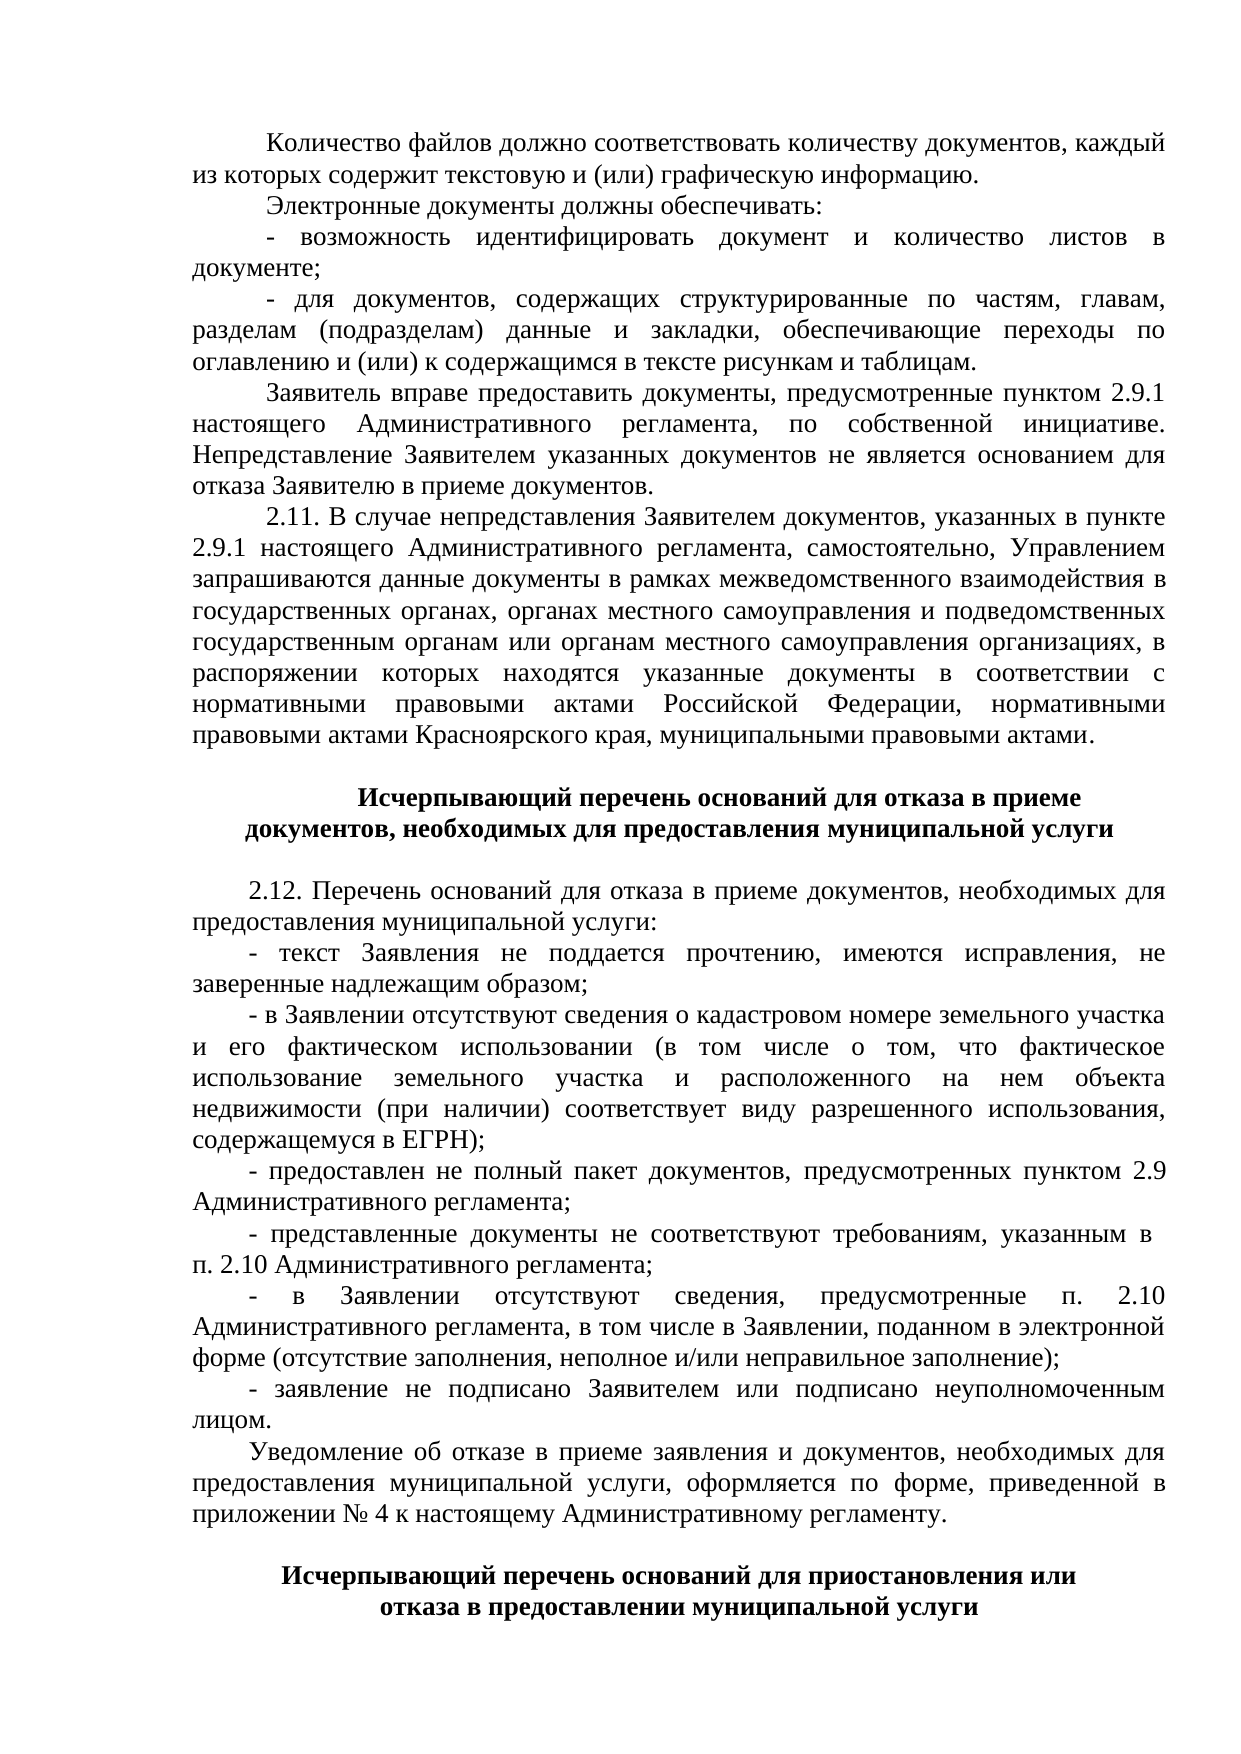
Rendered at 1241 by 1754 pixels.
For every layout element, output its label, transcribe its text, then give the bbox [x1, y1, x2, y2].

text Исчерпывающий перечень оснований для отказа в приеме [192, 781, 1167, 812]
text Заявитель вправе предоставить документы, предусмотренные пунктом 2.9.1 настоящего Административного регламента, по собственной инициативе. Непредставление Заявителем указанных документов не является основанием для отказа Заявителю в приеме документов. [192, 376, 1167, 500]
text - заявление не подписано Заявителем или подписано неуполномоченным лицом. [192, 1372, 1167, 1435]
text Уведомление об отказе в приеме заявления и документов, необходимых для предоставления муниципальной услуги, оформляется по форме, приведенной в приложении № 4 к настоящему Административному регламенту. [192, 1435, 1167, 1528]
text - для документов, содержащих структурированные по частям, главам, разделам (подразделам) данные и закладки, обеспечивающие переходы по оглавлению и (или) к содержащимся в тексте рисункам и таблицам. [192, 282, 1167, 376]
text - в Заявлении отсутствуют сведения, предусмотренные п. 2.10 Административного регламента, в том числе в Заявлении, поданном в электронной форме (отсутствие заполнения, неполное и/или неправильное заполнение); [192, 1279, 1167, 1372]
text отказа в предоставлении муниципальной услуги [192, 1590, 1167, 1622]
text Исчерпывающий перечень оснований для приостановления или [192, 1559, 1167, 1590]
text 2.11. В случае непредставления Заявителем документов, указанных в пункте 2.9.1 настоящего Административного регламента, самостоятельно, Управлением запрашиваются данные документы в рамках межведомственного взаимодействия в государственных органах, органах местного самоуправления и подведомственных государственным органам или органам местного самоуправления организациях, в распоряжении которых находятся указанные документы в соответствии с нормативными правовыми актами Российской Федерации, нормативными правовыми актами Красноярского края, муниципальными правовыми актами. [192, 500, 1167, 749]
text Количество файлов должно соответствовать количеству документов, каждый из которых содержит текстовую и (или) графическую информацию. [192, 127, 1167, 189]
text - возможность идентифицировать документ и количество листов в документе; [192, 220, 1167, 282]
text - представленные документы не соответствуют требованиям, указанным в п. 2.10 Административного регламента; [192, 1217, 1167, 1279]
text документов, необходимых для предоставления муниципальной услуги [192, 812, 1167, 843]
text 2.12. Перечень оснований для отказа в приеме документов, необходимых для предоставления муниципальной услуги: [192, 874, 1167, 936]
text - предоставлен не полный пакет документов, предусмотренных пунктом 2.9 Административного регламента; [192, 1154, 1167, 1217]
text - текст Заявления не поддается прочтению, имеются исправления, не заверенные надлежащим образом; [192, 936, 1167, 999]
text Электронные документы должны обеспечивать: [192, 189, 1167, 220]
text - в Заявлении отсутствуют сведения о кадастровом номере земельного участка и его фактическом использовании (в том числе о том, что фактическое использование земельного участка и расположенного на нем объекта недвижимости (при наличии) соответствует виду разрешенного использования, содержащемуся в ЕГРН); [192, 999, 1167, 1154]
